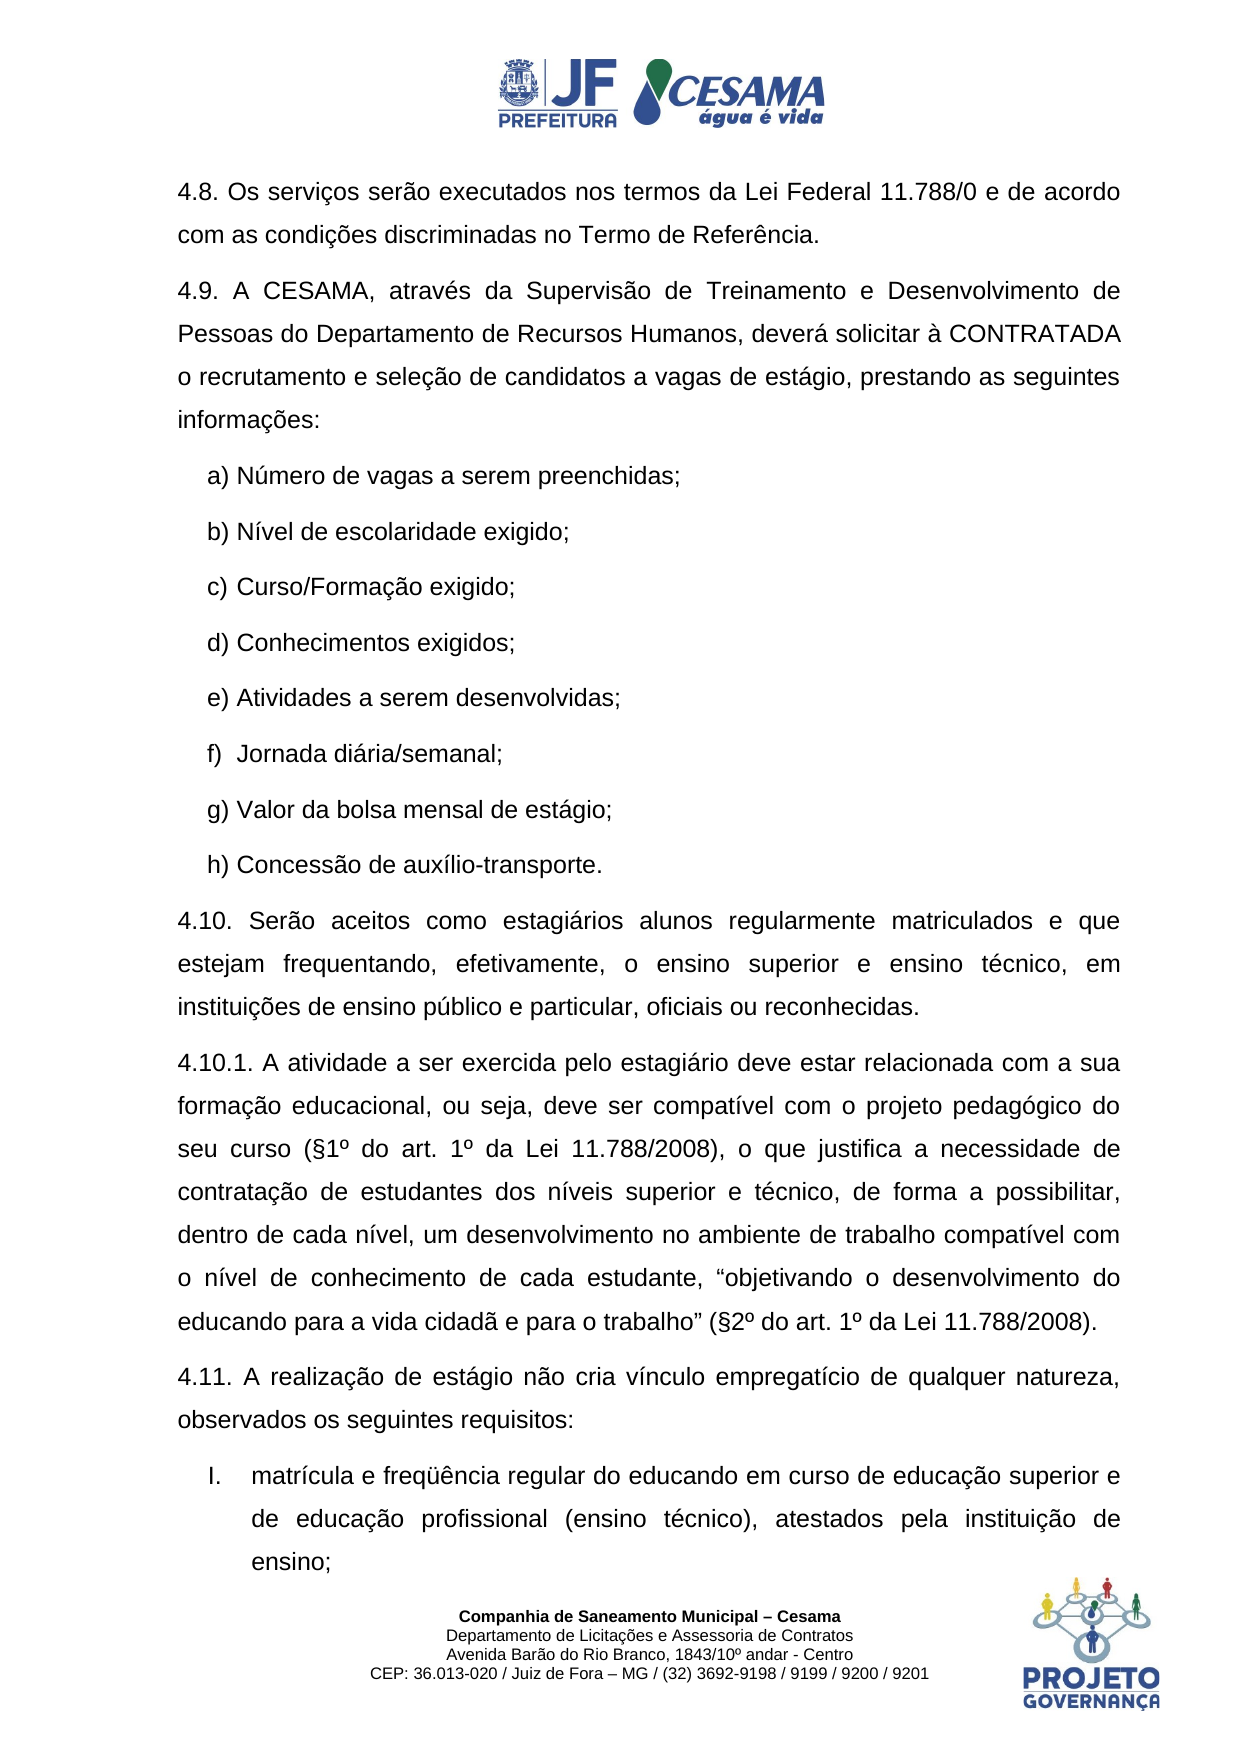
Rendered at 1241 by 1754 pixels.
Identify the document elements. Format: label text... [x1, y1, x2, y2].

list Concessão de auxílio-transporte. [207, 850, 1122, 879]
text 4.11. A realização de estágio não cria vínculo empregatício de qualquer natureza, observados os seguintes requisitos: [177, 1362, 1122, 1434]
list Nível de escolaridade exigido; [207, 517, 1122, 545]
list Jornada diária/semanal; [207, 739, 1122, 768]
text 4.10.1. A atividade a ser exercida pelo estagiário deve estar relacionada com a sua formação educacional, ou seja, deve ser compatível com o projeto pedagógico do seu curso (§1º do art. 1º da Lei 11.788/2008), o que justifica a necessidade de contratação de estudantes dos níveis superior e técnico, de forma a possibilitar, dentro de cada nível, um desenvolvimento no ambiente de trabalho compatível com o nível de conhecimento de cada estudante, “objetivando o desenvolvimento do educando para a vida cidadã e para o trabalho” (§2º do art. 1º da Lei 11.788/2008). [177, 1048, 1122, 1335]
list Número de vagas a serem preenchidas; [207, 461, 1122, 490]
list Conhecimentos exigidos; [207, 628, 1122, 657]
picture [1023, 1577, 1160, 1711]
list matrícula e freqüência regular do educando em curso de educação superior e de educação profissional (ensino técnico), atestados pela instituição de ensino; [222, 1461, 1122, 1576]
list Atividades a serem desenvolvidas; [207, 683, 1122, 712]
text 4.8. Os serviços serão executados nos termos da Lei Federal 11.788/0 e de acordo com as condições discriminadas no Termo de Referência. [177, 177, 1122, 249]
list Valor da bolsa mensal de estágio; [207, 795, 1122, 823]
list Curso/Formação exigido; [207, 572, 1122, 601]
text 4.10. Serão aceitos como estagiários alunos regularmente matriculados e que estejam frequentando, efetivamente, o ensino superior e ensino técnico, em instituições de ensino público e particular, oficiais ou reconhecidas. [177, 906, 1122, 1021]
picture [497, 59, 825, 128]
text 4.9. A CESAMA, através da Supervisão de Treinamento e Desenvolvimento de Pessoas do Departamento de Recursos Humanos, deverá solicitar à CONTRATADA o recrutamento e seleção de candidatos a vagas de estágio, prestando as seguintes informações: [177, 276, 1122, 434]
